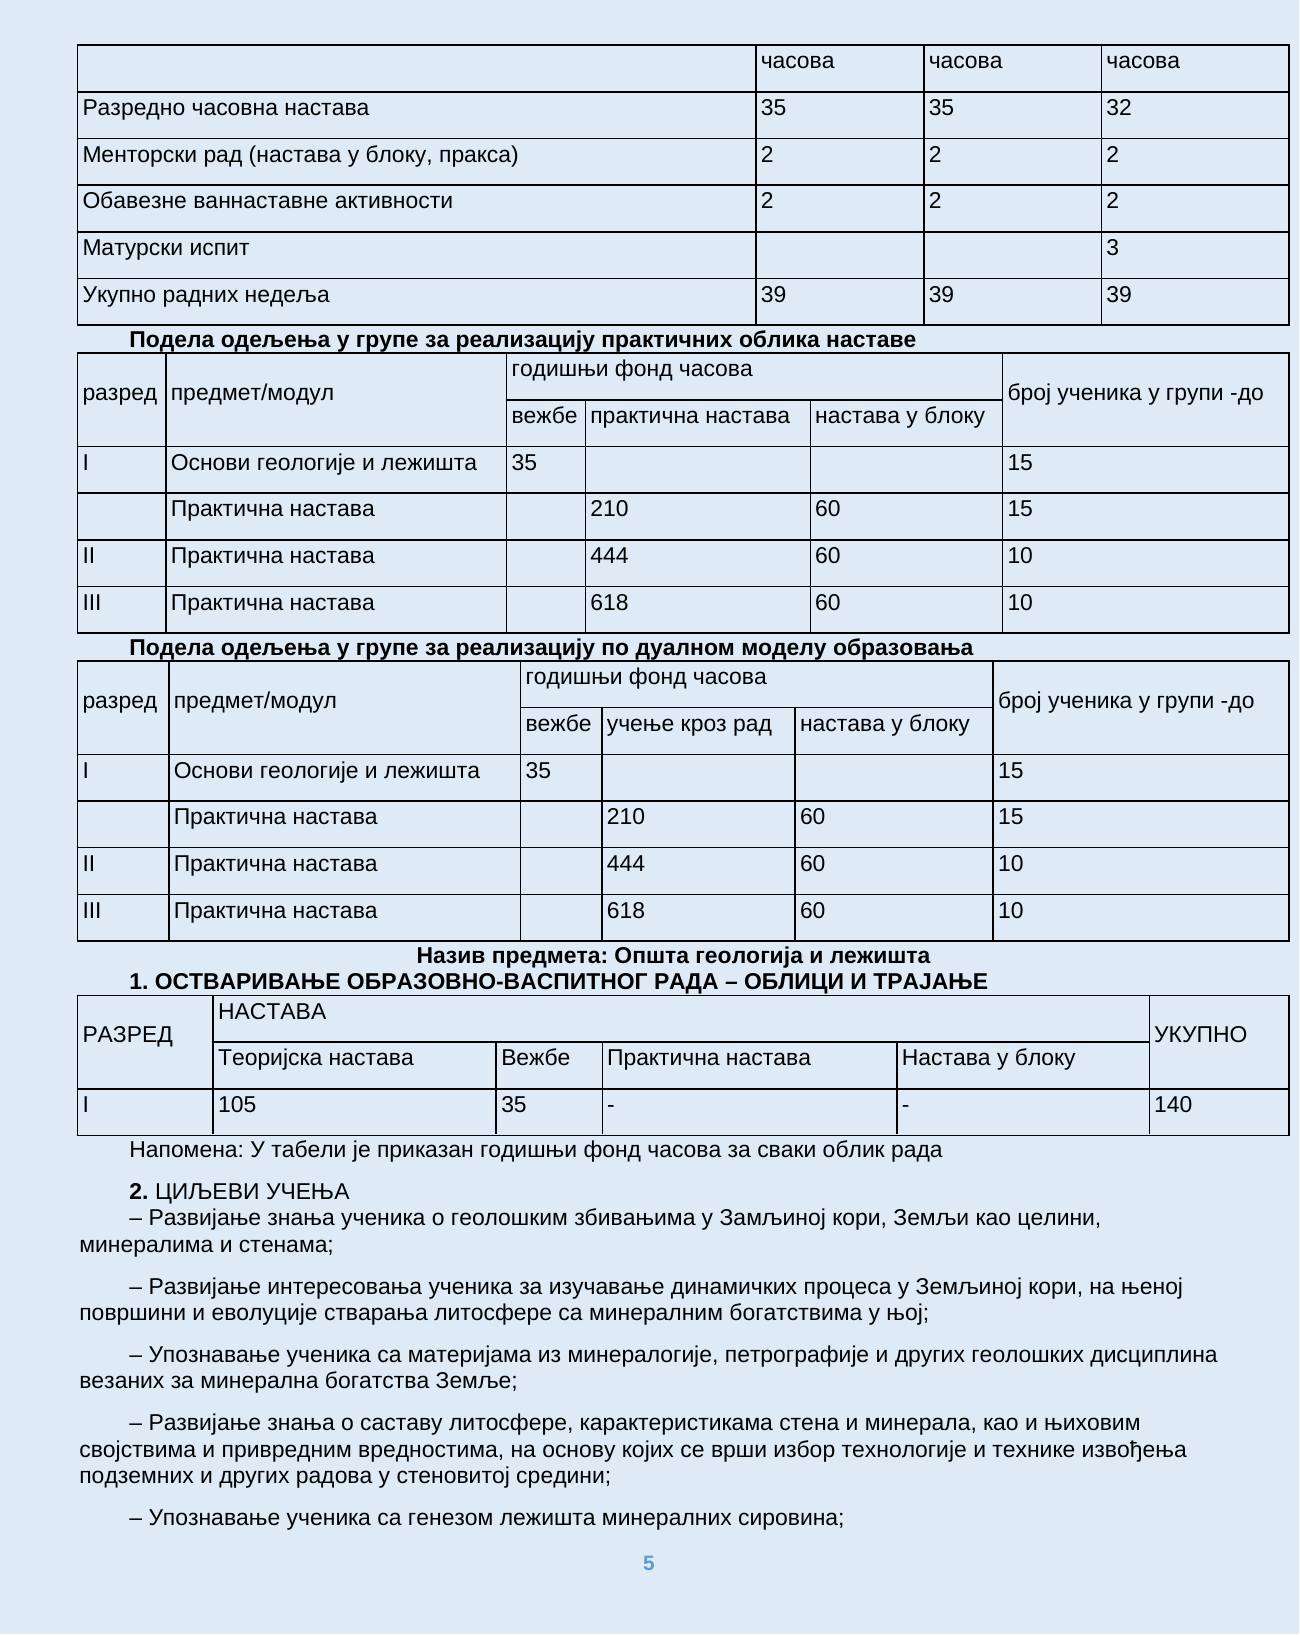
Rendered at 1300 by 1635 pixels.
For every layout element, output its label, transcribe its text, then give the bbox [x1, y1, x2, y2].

table_cell Матурски испит [78, 233, 755, 278]
table_cell 60 [796, 848, 992, 893]
table_header предмет/модул [170, 662, 520, 753]
table_cell 15 [994, 755, 1288, 800]
table_cell Практична настава [167, 494, 506, 539]
table_cell 444 [603, 848, 794, 893]
table_header број ученика у групи -до [1003, 354, 1288, 446]
table_cell I [78, 447, 165, 492]
table_cell 3 [1102, 233, 1288, 278]
table_cell III [78, 587, 165, 632]
table_header РАЗРЕД [78, 996, 212, 1088]
table_cell 2 [1102, 186, 1288, 231]
table_cell II [78, 848, 168, 893]
table_cell [603, 755, 794, 800]
table_cell 15 [994, 802, 1288, 847]
table_cell 10 [994, 848, 1288, 893]
table_cell 2 [925, 186, 1101, 231]
table_cell 618 [586, 587, 810, 632]
table_cell настава у блоку [796, 708, 992, 753]
table_cell 140 [1150, 1090, 1288, 1134]
table_cell Вежбе [497, 1043, 602, 1088]
table_cell 60 [811, 494, 1002, 539]
table_cell 39 [925, 279, 1101, 324]
table_cell 2 [757, 186, 923, 231]
table_header предмет/модул [167, 354, 506, 446]
table_cell 60 [796, 802, 992, 847]
table_cell [796, 755, 992, 800]
text Подела одељења у групе за реализацију по дуалном моделу образовања [79, 634, 1218, 660]
table_cell 618 [603, 895, 794, 940]
table_cell Практична настава [167, 587, 506, 632]
table_cell [925, 233, 1101, 278]
table_cell Менторски рад (настава у блоку, пракса) [78, 139, 755, 184]
text – Развијање знања ученика о геолошким збивањима у Замљиној кори, Земљи као целини, минералима и стенама; [79, 1204, 1218, 1257]
table_cell вежбе [521, 708, 601, 753]
table_cell [507, 587, 585, 632]
table_cell Разредно часовна настава [78, 93, 755, 138]
table_header [78, 46, 755, 91]
text Подела одељења у групе за реализацију практичних облика наставе [79, 326, 1218, 352]
table_cell I [78, 755, 168, 800]
table_cell Практична настава [170, 848, 520, 893]
table_cell 39 [757, 279, 923, 324]
table_cell [757, 233, 923, 278]
table_cell Основи геологије и лежишта [170, 755, 520, 800]
table_cell 210 [586, 494, 810, 539]
text 2. ЦИЉЕВИ УЧЕЊА [79, 1178, 1218, 1204]
table_cell вежбе [507, 401, 585, 446]
table_cell 105 [214, 1090, 495, 1134]
table_cell [521, 895, 601, 940]
table_cell [811, 447, 1002, 492]
table_cell III [78, 895, 168, 940]
table_header I РАЗРЕД часова [757, 46, 923, 91]
table_cell [78, 802, 168, 847]
table_cell 444 [586, 541, 810, 586]
table_header III РАЗРЕД часова [1102, 46, 1288, 91]
table_cell 35 [507, 447, 585, 492]
table_cell 35 [925, 93, 1101, 138]
table_cell Практична настава [167, 541, 506, 586]
table_cell 10 [994, 895, 1288, 940]
table_cell II [78, 541, 165, 586]
table_header годишњи фонд часова [521, 662, 992, 707]
table_cell [78, 494, 165, 539]
table_cell [521, 802, 601, 847]
table_cell Практична настава [170, 802, 520, 847]
table_cell [507, 494, 585, 539]
text – Упознавање ученика са генезом лежишта минералних сировина; [79, 1504, 1218, 1530]
table_cell 39 [1102, 279, 1288, 324]
table_header годишњи фонд часова [507, 354, 1002, 399]
table_cell 35 [757, 93, 923, 138]
table_cell 60 [811, 541, 1002, 586]
table_cell 60 [796, 895, 992, 940]
table_cell 210 [603, 802, 794, 847]
table_cell [586, 447, 810, 492]
text 1. ОСТВАРИВАЊЕ ОБРАЗОВНО-ВАСПИТНОГ РАДА – ОБЛИЦИ И ТРАЈАЊЕ [79, 968, 1218, 994]
text Назив предмета: Општа геологија и лежишта [79, 942, 1218, 968]
table_cell настава у блоку [811, 401, 1002, 446]
table_header број ученика у групи -до [994, 662, 1288, 753]
table_cell Настава у блоку [898, 1043, 1149, 1088]
table_cell - [603, 1090, 896, 1134]
table_cell 10 [1003, 541, 1288, 586]
table_header НАСТАВА [214, 996, 1149, 1041]
table_header УКУПНО [1150, 996, 1288, 1088]
table_cell 2 [925, 139, 1101, 184]
table_cell 10 [1003, 587, 1288, 632]
table_cell 2 [757, 139, 923, 184]
table_cell Укупно радних недеља [78, 279, 755, 324]
table_header разред [78, 662, 168, 753]
table_header II РАЗРЕД часова [925, 46, 1101, 91]
table_cell Теоријска настава [214, 1043, 495, 1088]
table_cell 15 [1003, 494, 1288, 539]
table_cell учење кроз рад [603, 708, 794, 753]
table_cell Практична настава [170, 895, 520, 940]
text – Развијање знања о саставу литосфере, карактеристикама стена и минерала, као и њиховим својствима и привредним вредностима, на основу којих се врши избор технологије и технике извођења подземних и других радова у стеновитој средини; [79, 1409, 1218, 1488]
table_cell 2 [1102, 139, 1288, 184]
table_header разред [78, 354, 165, 446]
table_cell Обавезне ваннаставне активности [78, 186, 755, 231]
text Напомена: У табели је приказан годишњи фонд часова за сваки облик рада [79, 1136, 1218, 1162]
table_cell [521, 848, 601, 893]
table_cell [507, 541, 585, 586]
table_cell 15 [1003, 447, 1288, 492]
table_cell 32 [1102, 93, 1288, 138]
table_cell 60 [811, 587, 1002, 632]
table_cell - [898, 1090, 1149, 1134]
table_cell 35 [497, 1090, 602, 1134]
table_cell практична настава [586, 401, 810, 446]
text – Развијање интересовања ученика за изучавање динамичких процеса у Земљиној кори, на њеној површини и еволуције стварања литосфере са минералним богатствима у њој; [79, 1273, 1218, 1325]
table_cell I [78, 1090, 212, 1134]
table_cell Практична настава [603, 1043, 896, 1088]
table_cell Основи геологије и лежишта [167, 447, 506, 492]
table_cell 35 [521, 755, 601, 800]
text – Упознавање ученика са материјама из минералогије, петрографије и других геолошких дисциплина везаних за минерална богатства Земље; [79, 1341, 1218, 1394]
